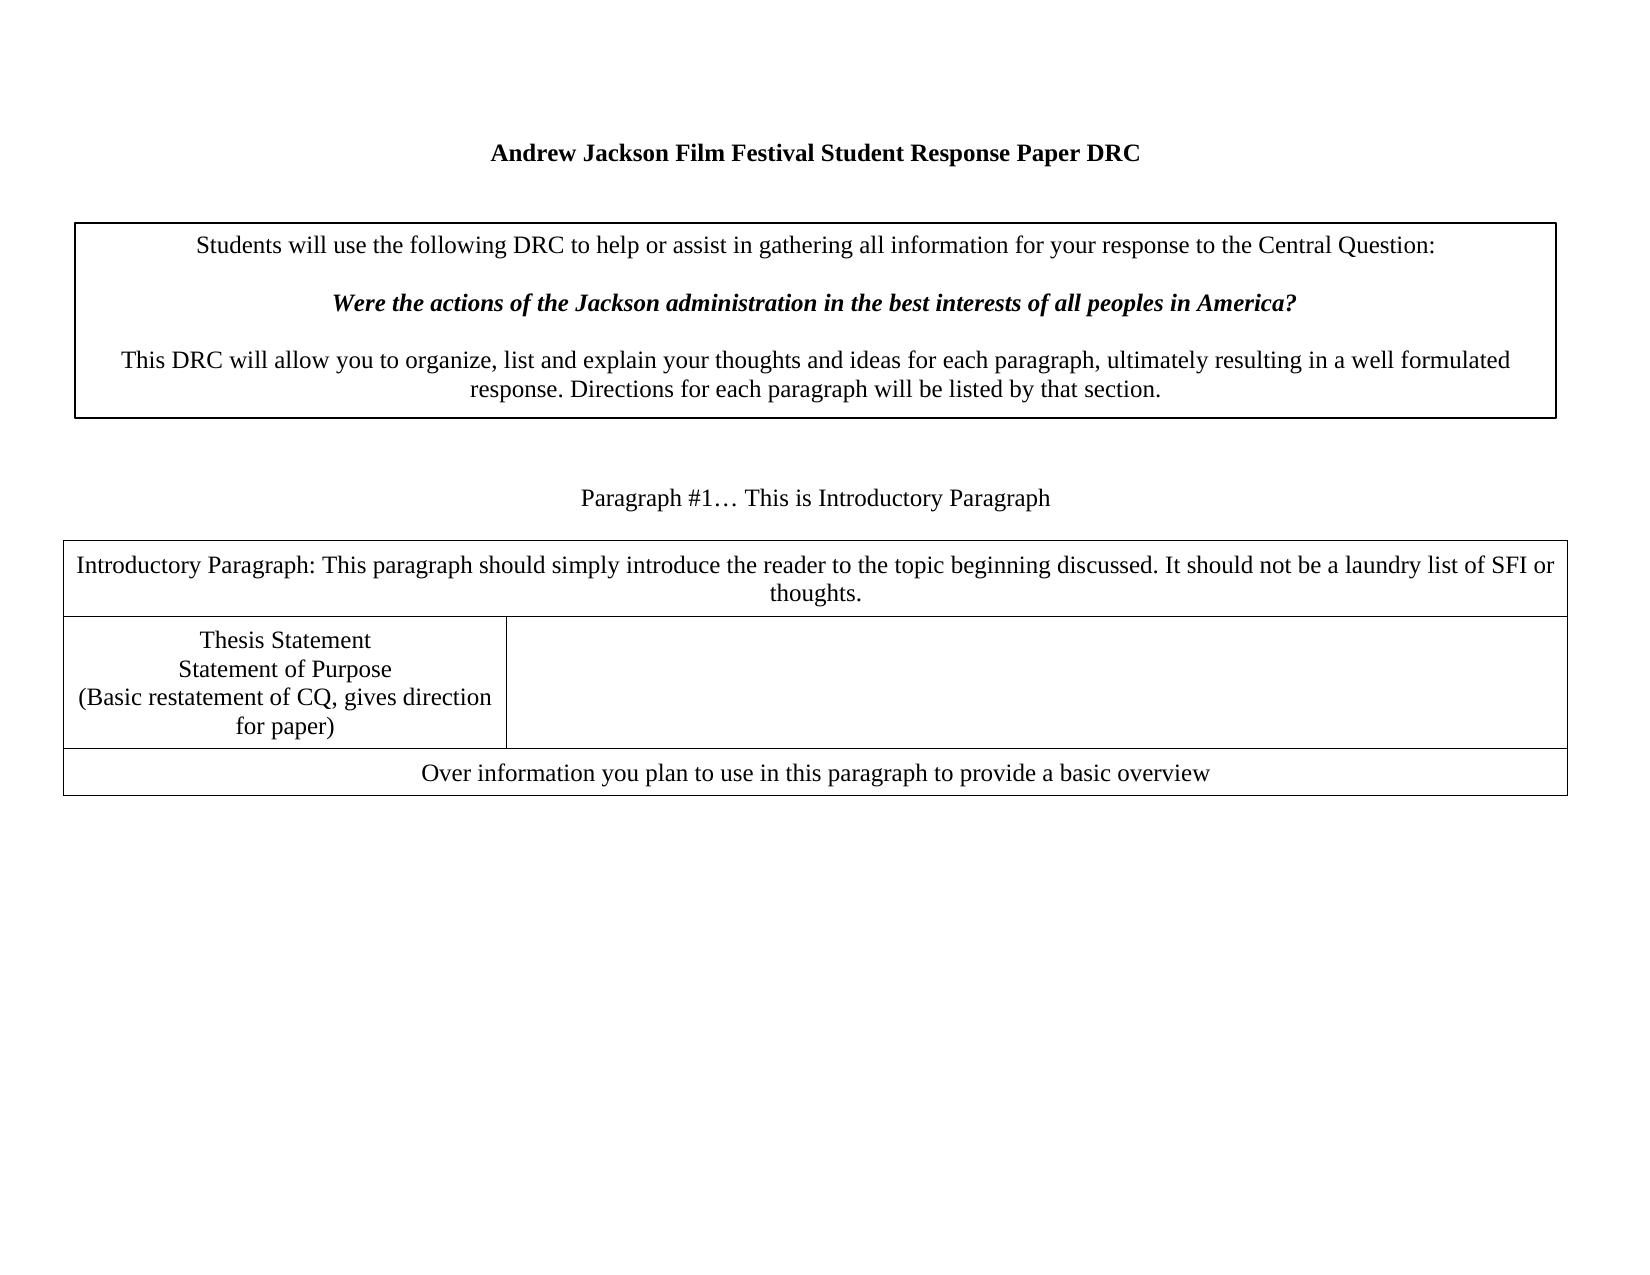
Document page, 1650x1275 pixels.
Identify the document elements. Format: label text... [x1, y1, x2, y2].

table_cell Thesis Statement Statement of Purpose (Basic restatement of CQ, gives direction for paper) [64, 617, 506, 748]
text Paragraph #1… This is Introductory Paragraph [75, 483, 1556, 512]
table_header Introductory Paragraph: This paragraph should simply introduce the reader to the topic beginning discussed. It should not be a laundry list of SFI or thoughts. [64, 541, 1567, 616]
table_cell [507, 617, 1567, 748]
table_cell Over information you plan to use in this paragraph to provide a basic overview [64, 749, 1567, 795]
text Andrew Jackson Film Festival Student Response Paper DRC [75, 138, 1556, 167]
